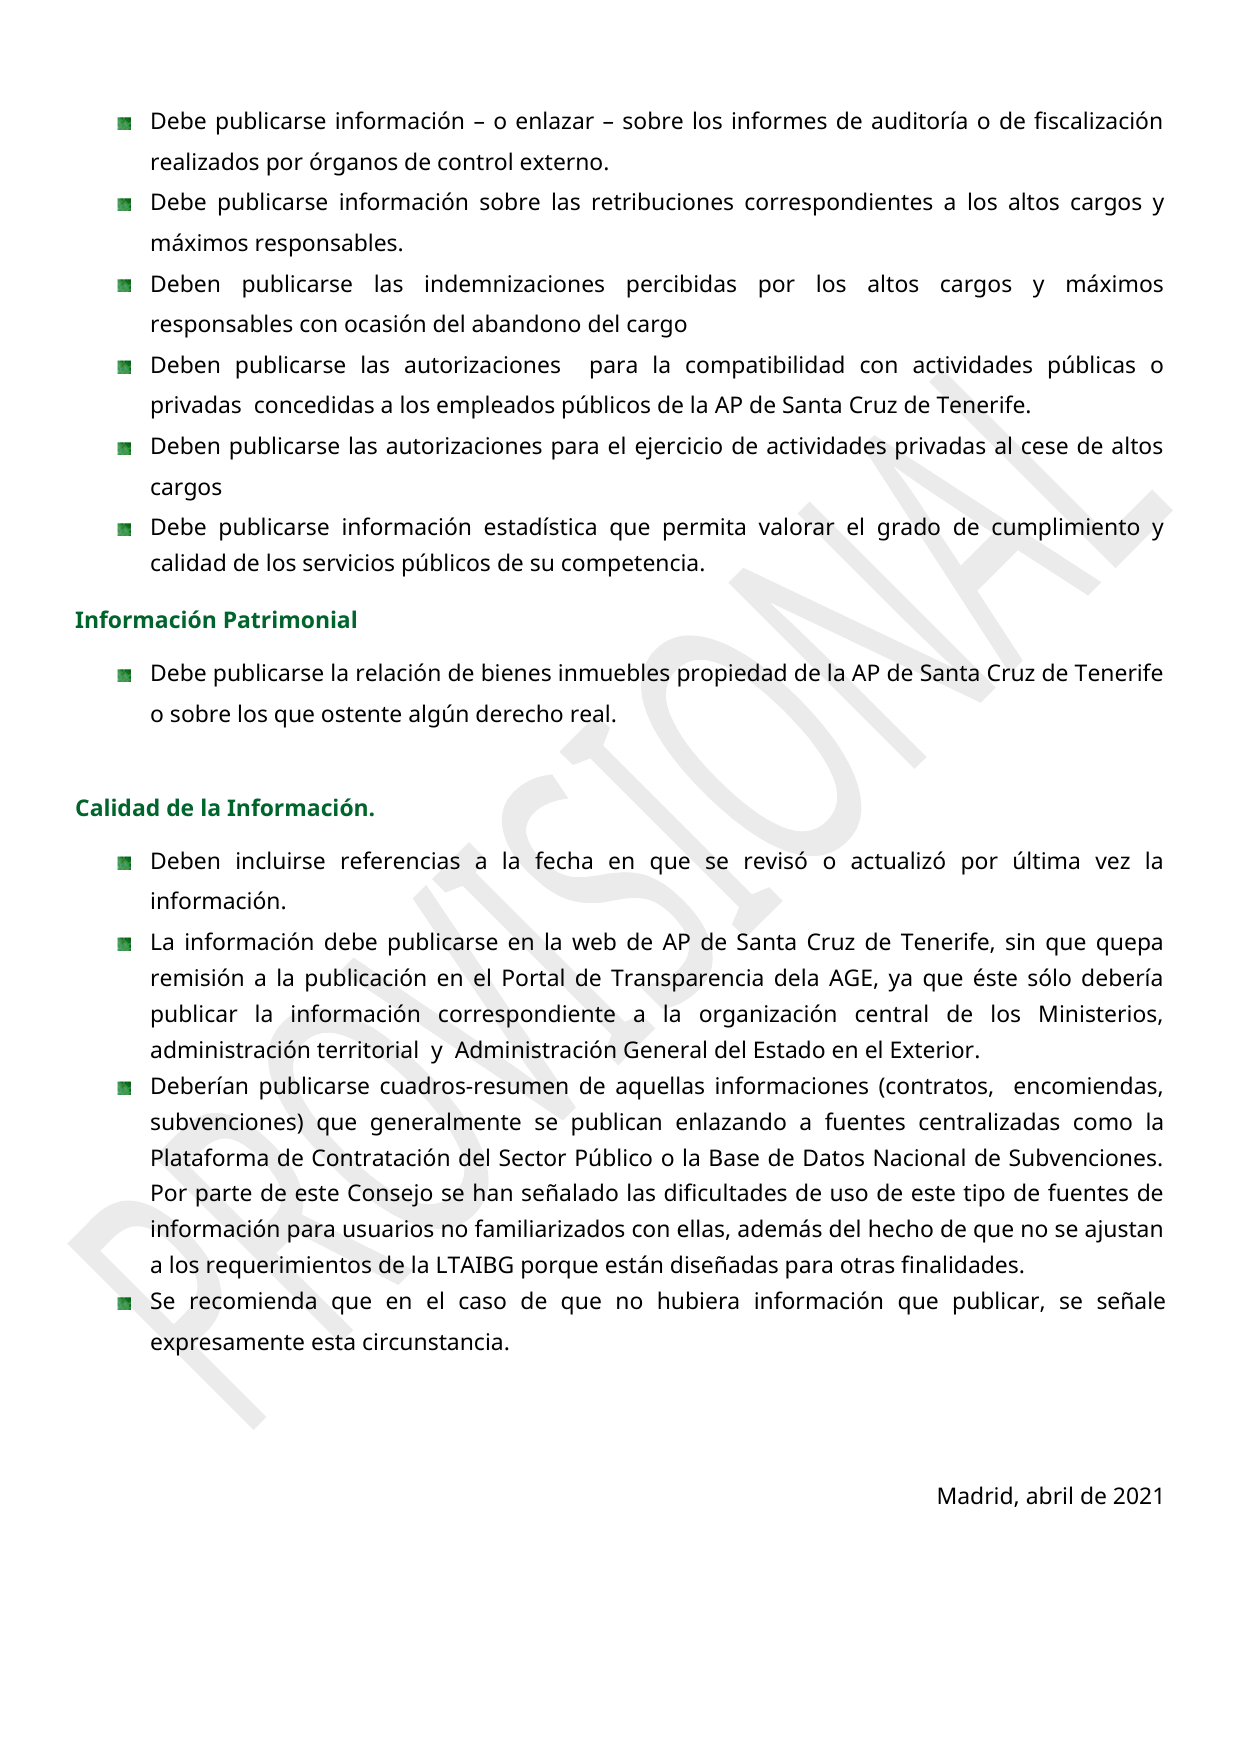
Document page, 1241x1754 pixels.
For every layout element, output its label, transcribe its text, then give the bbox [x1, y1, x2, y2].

picture [113, 1077, 131, 1095]
picture [113, 519, 131, 536]
picture [113, 438, 131, 455]
picture [113, 194, 131, 211]
text Calidad de la Información. [75, 791, 1165, 823]
list Debe publicarse información estadística que permita valorar el grado de cumplimiento y calidad de los servicios públicos de su competencia. [112, 511, 1165, 578]
picture [113, 933, 131, 951]
picture [113, 665, 131, 682]
list Deben publicarse las autorizaciones para la compatibilidad con actividades públicas o privadas concedidas a los empleados públicos de la AP de Santa Cruz de Tenerife. [112, 349, 1165, 421]
text Información Patrimonial [75, 604, 1165, 635]
list Se recomienda que en el caso de que no hubiera información que publicar, se señale expresamente esta circunstancia. [112, 1285, 1168, 1357]
list Debe publicarse la relación de bienes inmuebles propiedad de la AP de Santa Cruz de Tenerife o sobre los que ostente algún derecho real. [112, 657, 1165, 729]
picture [113, 275, 131, 292]
picture [113, 1293, 131, 1310]
list Debe publicarse información – o enlazar – sobre los informes de auditoría o de fiscalización realizados por órganos de control externo. [112, 105, 1165, 177]
picture [113, 852, 131, 870]
list Debe publicarse información sobre las retribuciones correspondientes a los altos cargos y máximos responsables. [112, 186, 1165, 258]
picture [113, 356, 131, 374]
list Deberían publicarse cuadros-resumen de aquellas informaciones (contratos, encomiendas, subvenciones) que generalmente se publican enlazando a fuentes centralizadas como la Plataforma de Contratación del Sector Público o la Base de Datos Nacional de Subvenciones. Por parte de este Consejo se han señalado las dificultades de uso de este tipo de fuentes de información para usuarios no familiarizados con ellas, además del hecho de que no se ajustan a los requerimientos de la LTAIBG porque están diseñadas para otras finalidades. [112, 1069, 1165, 1281]
text Madrid, abril de 2021 [75, 1480, 1165, 1511]
list Deben publicarse las indemnizaciones percibidas por los altos cargos y máximos responsables con ocasión del abandono del cargo [112, 267, 1165, 339]
list Deben publicarse las autorizaciones para el ejercicio de actividades privadas al cese de altos cargos [112, 430, 1165, 502]
picture [113, 113, 131, 130]
list La información debe publicarse en la web de AP de Santa Cruz de Tenerife, sin que quepa remisión a la publicación en el Portal de Transparencia dela AGE, ya que éste sólo debería publicar la información correspondiente a la organización central de los Ministerios, administración territorial y Administración General del Estado en el Exterior. [112, 926, 1165, 1065]
list Deben incluirse referencias a la fecha en que se revisó o actualizó por última vez la información. [112, 844, 1165, 916]
